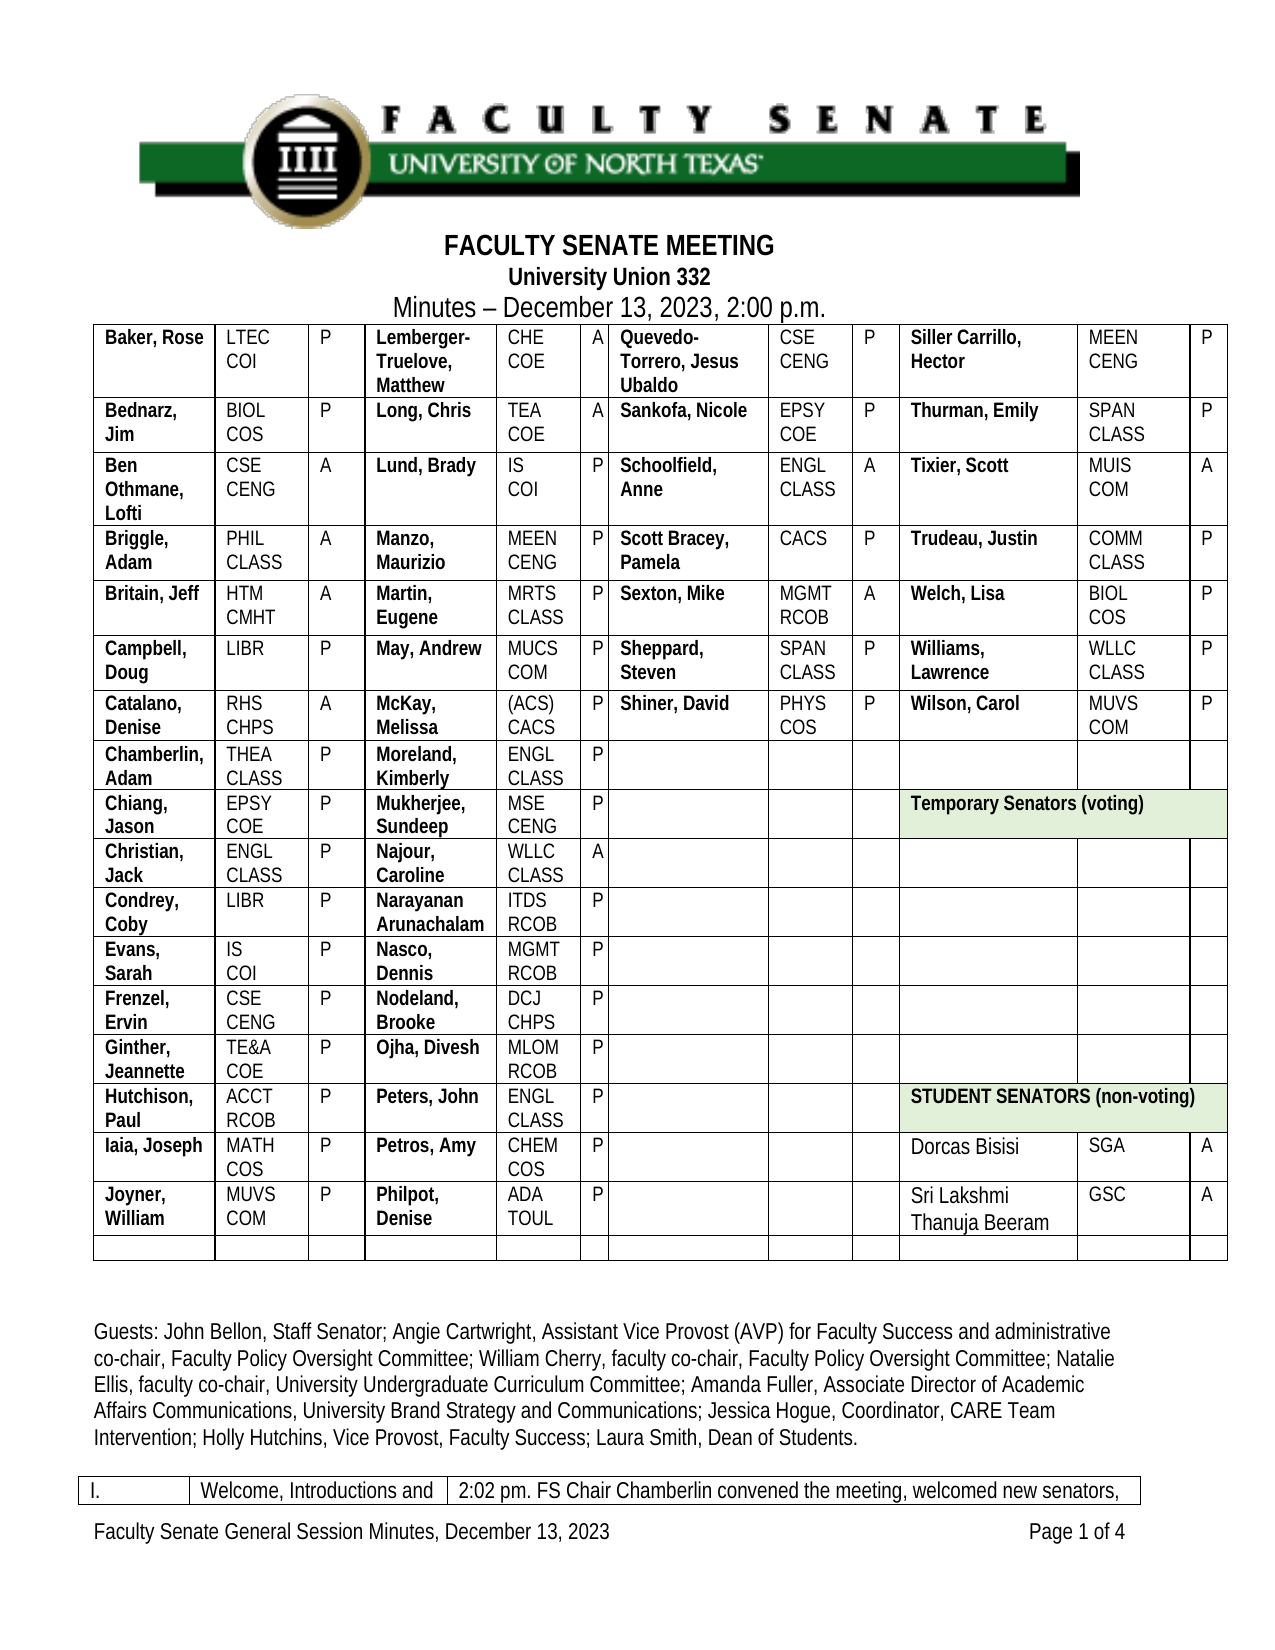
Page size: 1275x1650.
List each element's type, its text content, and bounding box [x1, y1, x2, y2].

table_cell [853, 937, 899, 985]
table_cell [900, 888, 1077, 936]
table_cell [609, 1035, 768, 1083]
table_cell Williams, Lawrence [900, 636, 1077, 690]
table_cell Briggle, Adam [94, 526, 214, 580]
table_cell [900, 839, 1077, 887]
table_cell Trudeau, Justin [900, 526, 1077, 580]
table_cell [853, 1084, 899, 1132]
table_cell Shiner, David [609, 691, 768, 740]
table_cell CSE CENG [216, 453, 308, 525]
table_cell P [1191, 581, 1227, 635]
table_cell PHIL CLASS [216, 526, 308, 580]
table_cell Tixier, Scott [900, 453, 1077, 525]
text FACULTY SENATE MEETING [94, 228, 1125, 262]
table_cell SPAN CLASS [769, 636, 852, 690]
table_cell A [309, 453, 364, 525]
table_cell MGMT RCOB [769, 581, 852, 635]
table_cell P [309, 1182, 364, 1235]
table_cell P [309, 937, 364, 985]
table_cell Evans, Sarah [94, 937, 214, 985]
table_cell P [581, 581, 608, 635]
table_cell Philpot, Denise [366, 1182, 496, 1235]
table_cell P [581, 1133, 608, 1181]
table_header Baker, Rose [94, 325, 214, 397]
table_cell Narayanan Arunachalam [366, 888, 496, 936]
table_header Siller Carrillo, Hector [900, 325, 1077, 397]
table_cell May, Andrew [366, 636, 496, 690]
table_cell Najour, Caroline [366, 839, 496, 887]
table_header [190, 1477, 447, 1504]
table_cell A [1191, 1133, 1227, 1181]
table_cell Chiang, Jason [94, 790, 214, 838]
table_cell [769, 1182, 852, 1235]
table_cell Moreland, Kimberly [366, 741, 496, 789]
table_cell [769, 839, 852, 887]
table_cell LIBR [216, 636, 308, 690]
table_cell P [309, 1133, 364, 1181]
picture [138, 93, 1080, 229]
table_cell CHEM COS [497, 1133, 580, 1181]
table_cell [1191, 888, 1227, 936]
table_cell Condrey, Coby [94, 888, 214, 936]
table_cell [609, 1182, 768, 1235]
table_cell P [581, 636, 608, 690]
table_cell P [581, 741, 608, 789]
table_cell [1078, 1035, 1189, 1083]
table_cell (ACS) CACS [497, 691, 580, 740]
text Guests: John Bellon, Staff Senator; Angie Cartwright, Assistant Vice Provost (AVP) for Faculty Success and administrative co-chair, Faculty Policy Oversight Committee; William Cherry, faculty co-chair, Faculty Policy Oversight Committee; Natalie Ellis, faculty co-chair, University Undergraduate Curriculum Committee; Amanda Fuller, Associate Director of Academic Affairs Communications, University Brand Strategy and Communications; Jessica Hogue, Coordinator, CARE Team Intervention; Holly Hutchins, Vice Provost, Faculty Success; Laura Smith, Dean of Students. [94, 1318, 1125, 1450]
table_cell [900, 1236, 1077, 1260]
table_cell IS COI [216, 937, 308, 985]
table_cell [1191, 986, 1227, 1034]
table_cell [900, 1035, 1077, 1083]
table_cell Sexton, Mike [609, 581, 768, 635]
table_cell [1191, 1236, 1227, 1260]
table_cell BIOL COS [1078, 581, 1189, 635]
table_cell A [581, 839, 608, 887]
table_cell P [1191, 691, 1227, 740]
table_cell P [853, 526, 899, 580]
table_cell ITDS RCOB [497, 888, 580, 936]
table_cell Petros, Amy [366, 1133, 496, 1181]
table_cell P [581, 1084, 608, 1132]
table_cell Wilson, Carol [900, 691, 1077, 740]
table_cell [609, 790, 768, 838]
table_cell A [309, 691, 364, 740]
table_cell Chamberlin, Adam [94, 741, 214, 789]
table_cell [1078, 1236, 1189, 1260]
table_cell P [309, 1084, 364, 1132]
table_cell A [309, 581, 364, 635]
table_cell [769, 888, 852, 936]
table_cell MGMT RCOB [497, 937, 580, 985]
table_cell IS COI [497, 453, 580, 525]
table_cell [309, 1236, 364, 1260]
table_header P [853, 325, 899, 397]
table_cell [609, 986, 768, 1034]
table_cell MATH COS [216, 1133, 308, 1181]
table_cell [853, 1035, 899, 1083]
table_cell [853, 986, 899, 1034]
table_cell COMM CLASS [1078, 526, 1189, 580]
table_cell A [581, 398, 608, 452]
table_cell Peters, John [366, 1084, 496, 1132]
table_cell [853, 1236, 899, 1260]
table_cell [609, 937, 768, 985]
table_cell [769, 790, 852, 838]
table_cell ENGL CLASS [497, 741, 580, 789]
table_cell P [309, 839, 364, 887]
table_cell MRTS CLASS [497, 581, 580, 635]
table_cell [900, 986, 1077, 1034]
table_cell [609, 1133, 768, 1181]
table_cell Campbell, Doug [94, 636, 214, 690]
table_cell MUIS COM [1078, 453, 1189, 525]
table_cell LIBR [216, 888, 308, 936]
table_cell EPSY COE [769, 398, 852, 452]
table_cell [900, 741, 1077, 789]
table_cell [769, 1035, 852, 1083]
table_cell A [853, 581, 899, 635]
table_cell Martin, Eugene [366, 581, 496, 635]
table_cell [366, 1236, 496, 1260]
table_cell [853, 790, 899, 838]
table_cell Long, Chris [366, 398, 496, 452]
table_cell EPSY COE [216, 790, 308, 838]
table_cell Catalano, Denise [94, 691, 214, 740]
table_cell Hutchison, Paul [94, 1084, 214, 1132]
table_cell THEA CLASS [216, 741, 308, 789]
table_cell Ginther, Jeannette [94, 1035, 214, 1083]
table_cell A [1191, 453, 1227, 525]
table_cell [853, 1133, 899, 1181]
table_cell P [581, 888, 608, 936]
table_cell TEA COE [497, 398, 580, 452]
table_cell P [853, 636, 899, 690]
table_cell MUCS COM [497, 636, 580, 690]
table_cell A [1191, 1182, 1227, 1235]
table_cell P [581, 453, 608, 525]
table_cell [1078, 839, 1189, 887]
table_cell [609, 888, 768, 936]
table_cell Ojha, Divesh [366, 1035, 496, 1083]
table_cell P [581, 691, 608, 740]
table_header A [581, 325, 608, 397]
table_cell Ben Othmane, Lofti [94, 453, 214, 525]
table_cell DCJ CHPS [497, 986, 580, 1034]
table_cell MLOM RCOB [497, 1035, 580, 1083]
table_cell ADA TOUL [497, 1182, 580, 1235]
table_cell P [581, 1182, 608, 1235]
table_cell P [581, 986, 608, 1034]
table_cell [1191, 741, 1227, 789]
table_cell Sri Lakshmi Thanuja Beeram [900, 1182, 1077, 1235]
table_cell P [853, 398, 899, 452]
table_cell [853, 741, 899, 789]
table_cell SGA [1078, 1133, 1189, 1181]
table_cell Sankofa, Nicole [609, 398, 768, 452]
table_cell Iaia, Joseph [94, 1133, 214, 1181]
table_cell P [309, 398, 364, 452]
table_cell RHS CHPS [216, 691, 308, 740]
table_cell [769, 986, 852, 1034]
table_cell Mukherjee, Sundeep [366, 790, 496, 838]
table_cell [1078, 986, 1189, 1034]
table_cell Welch, Lisa [900, 581, 1077, 635]
table_cell McKay, Melissa [366, 691, 496, 740]
table_cell [1078, 741, 1189, 789]
table_cell Sheppard, Steven [609, 636, 768, 690]
table_cell Schoolfield, Anne [609, 453, 768, 525]
table_cell P [309, 790, 364, 838]
table_cell [769, 1236, 852, 1260]
table_header I. [79, 1477, 189, 1504]
table_cell Britain, Jeff [94, 581, 214, 635]
table_cell ENGL CLASS [769, 453, 852, 525]
table_cell Frenzel, Ervin [94, 986, 214, 1034]
table_cell STUDENT SENATORS (non-voting) [900, 1084, 1227, 1132]
table_cell [1191, 1035, 1227, 1083]
table_cell P [581, 526, 608, 580]
table_cell [769, 741, 852, 789]
table_cell ENGL CLASS [216, 839, 308, 887]
table_cell Nodeland, Brooke [366, 986, 496, 1034]
table_header P [309, 325, 364, 397]
table_header Lemberger-Truelove, Matthew [366, 325, 496, 397]
table_cell A [309, 526, 364, 580]
table_cell [609, 839, 768, 887]
table_cell GSC [1078, 1182, 1189, 1235]
table_cell [769, 937, 852, 985]
table_cell CSE CENG [216, 986, 308, 1034]
table_cell P [309, 636, 364, 690]
table_cell P [309, 1035, 364, 1083]
table_header CSE CENG [769, 325, 852, 397]
table_cell [94, 1236, 214, 1260]
table_cell [769, 1084, 852, 1132]
table_cell [1078, 937, 1189, 985]
text Minutes – December 13, 2023, 2:00 p.m. [94, 290, 1125, 324]
table_cell BIOL COS [216, 398, 308, 452]
table_cell [609, 1236, 768, 1260]
table_cell P [309, 741, 364, 789]
table_cell Christian, Jack [94, 839, 214, 887]
table_cell P [581, 937, 608, 985]
table_cell P [581, 790, 608, 838]
table_cell [609, 741, 768, 789]
table_cell [216, 1236, 308, 1260]
table_cell SPAN CLASS [1078, 398, 1189, 452]
table_cell ENGL CLASS [497, 1084, 580, 1132]
table_cell Scott Bracey, Pamela [609, 526, 768, 580]
table_cell PHYS COS [769, 691, 852, 740]
table_cell P [1191, 636, 1227, 690]
table_cell P [1191, 398, 1227, 452]
table_cell Dorcas Bisisi [900, 1133, 1077, 1181]
table_cell MSE CENG [497, 790, 580, 838]
table_cell [769, 1133, 852, 1181]
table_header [448, 1477, 1140, 1504]
table_cell [497, 1236, 580, 1260]
table_cell CACS [769, 526, 852, 580]
table_cell Thurman, Emily [900, 398, 1077, 452]
table_cell Nasco, Dennis [366, 937, 496, 985]
table_cell ACCT RCOB [216, 1084, 308, 1132]
table_cell [853, 839, 899, 887]
table_cell [1191, 839, 1227, 887]
table_cell [609, 1084, 768, 1132]
table_cell P [1191, 526, 1227, 580]
table_cell Temporary Senators (voting) [900, 790, 1227, 838]
table_cell [1078, 888, 1189, 936]
table_cell [581, 1236, 608, 1260]
table_cell MEEN CENG [497, 526, 580, 580]
table_cell MUVS COM [1078, 691, 1189, 740]
table_header P [1191, 325, 1227, 397]
table_cell Lund, Brady [366, 453, 496, 525]
table_cell MUVS COM [216, 1182, 308, 1235]
table_cell A [853, 453, 899, 525]
table_header LTEC COI [216, 325, 308, 397]
table_cell [853, 888, 899, 936]
table_cell HTM CMHT [216, 581, 308, 635]
table_cell Bednarz, Jim [94, 398, 214, 452]
table_cell P [581, 1035, 608, 1083]
table_cell [1191, 937, 1227, 985]
table_cell Manzo, Maurizio [366, 526, 496, 580]
table_cell Joyner, William [94, 1182, 214, 1235]
table_header CHE COE [497, 325, 580, 397]
table_header Quevedo-Torrero, Jesus Ubaldo [609, 325, 768, 397]
table_cell P [309, 986, 364, 1034]
table_cell WLLC CLASS [497, 839, 580, 887]
table_cell P [309, 888, 364, 936]
table_cell TE&A COE [216, 1035, 308, 1083]
table_header MEEN CENG [1078, 325, 1189, 397]
table_cell P [853, 691, 899, 740]
table_cell WLLC CLASS [1078, 636, 1189, 690]
table_cell [900, 937, 1077, 985]
text University Union 332 [94, 262, 1125, 290]
table_cell [853, 1182, 899, 1235]
